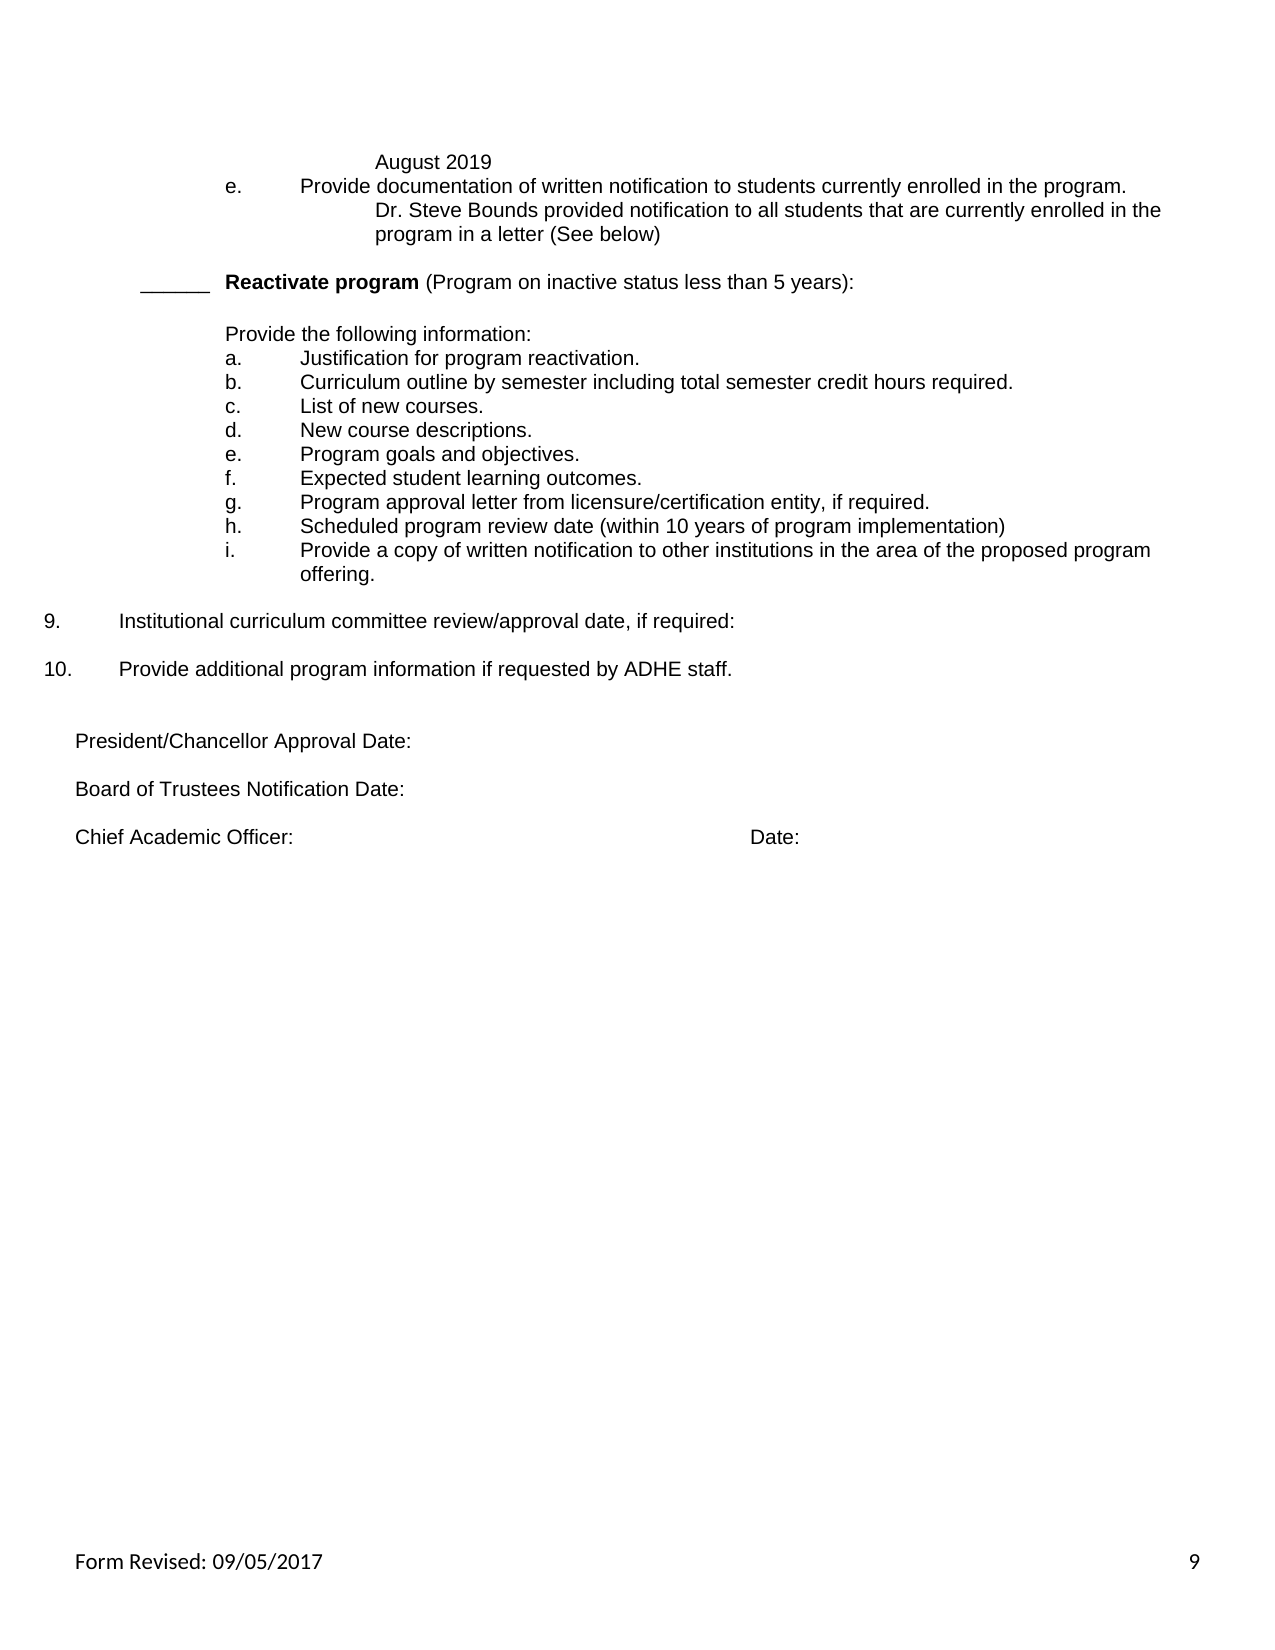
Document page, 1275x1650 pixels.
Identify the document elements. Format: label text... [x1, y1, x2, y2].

list Expected student learning outcomes. [225, 466, 1200, 489]
list Provide a copy of written notification to other institutions in the area of the proposed program offering. [225, 537, 1200, 585]
list Program approval letter from licensure/certification entity, if required. [225, 489, 1200, 513]
text August 2019 [375, 150, 1200, 174]
list Provide additional program information if requested by ADHE staff. [43, 657, 1200, 681]
text President/Chancellor Approval Date: [75, 729, 1200, 753]
text Board of Trustees Notification Date: [75, 777, 1200, 801]
text Chief Academic Officer: Date: [75, 825, 1200, 849]
list List of new courses. [225, 394, 1200, 418]
text Provide the following information: [75, 322, 1200, 346]
list Program goals and objectives. [225, 442, 1200, 466]
list Curriculum outline by semester including total semester credit hours required. [225, 370, 1200, 394]
list Justification for program reactivation. [225, 346, 1200, 370]
text Dr. Steve Bounds provided notification to all students that are currently enrolled in the program in a letter (See below) [375, 198, 1200, 246]
list Institutional curriculum committee review/approval date, if required: [43, 609, 1200, 633]
text ______ Reactivate program (Program on inactive status less than 5 years): [75, 270, 1200, 294]
list Scheduled program review date (within 10 years of program implementation) [225, 513, 1200, 537]
list Provide documentation of written notification to students currently enrolled in the program. [225, 174, 1200, 198]
list New course descriptions. [225, 418, 1200, 442]
